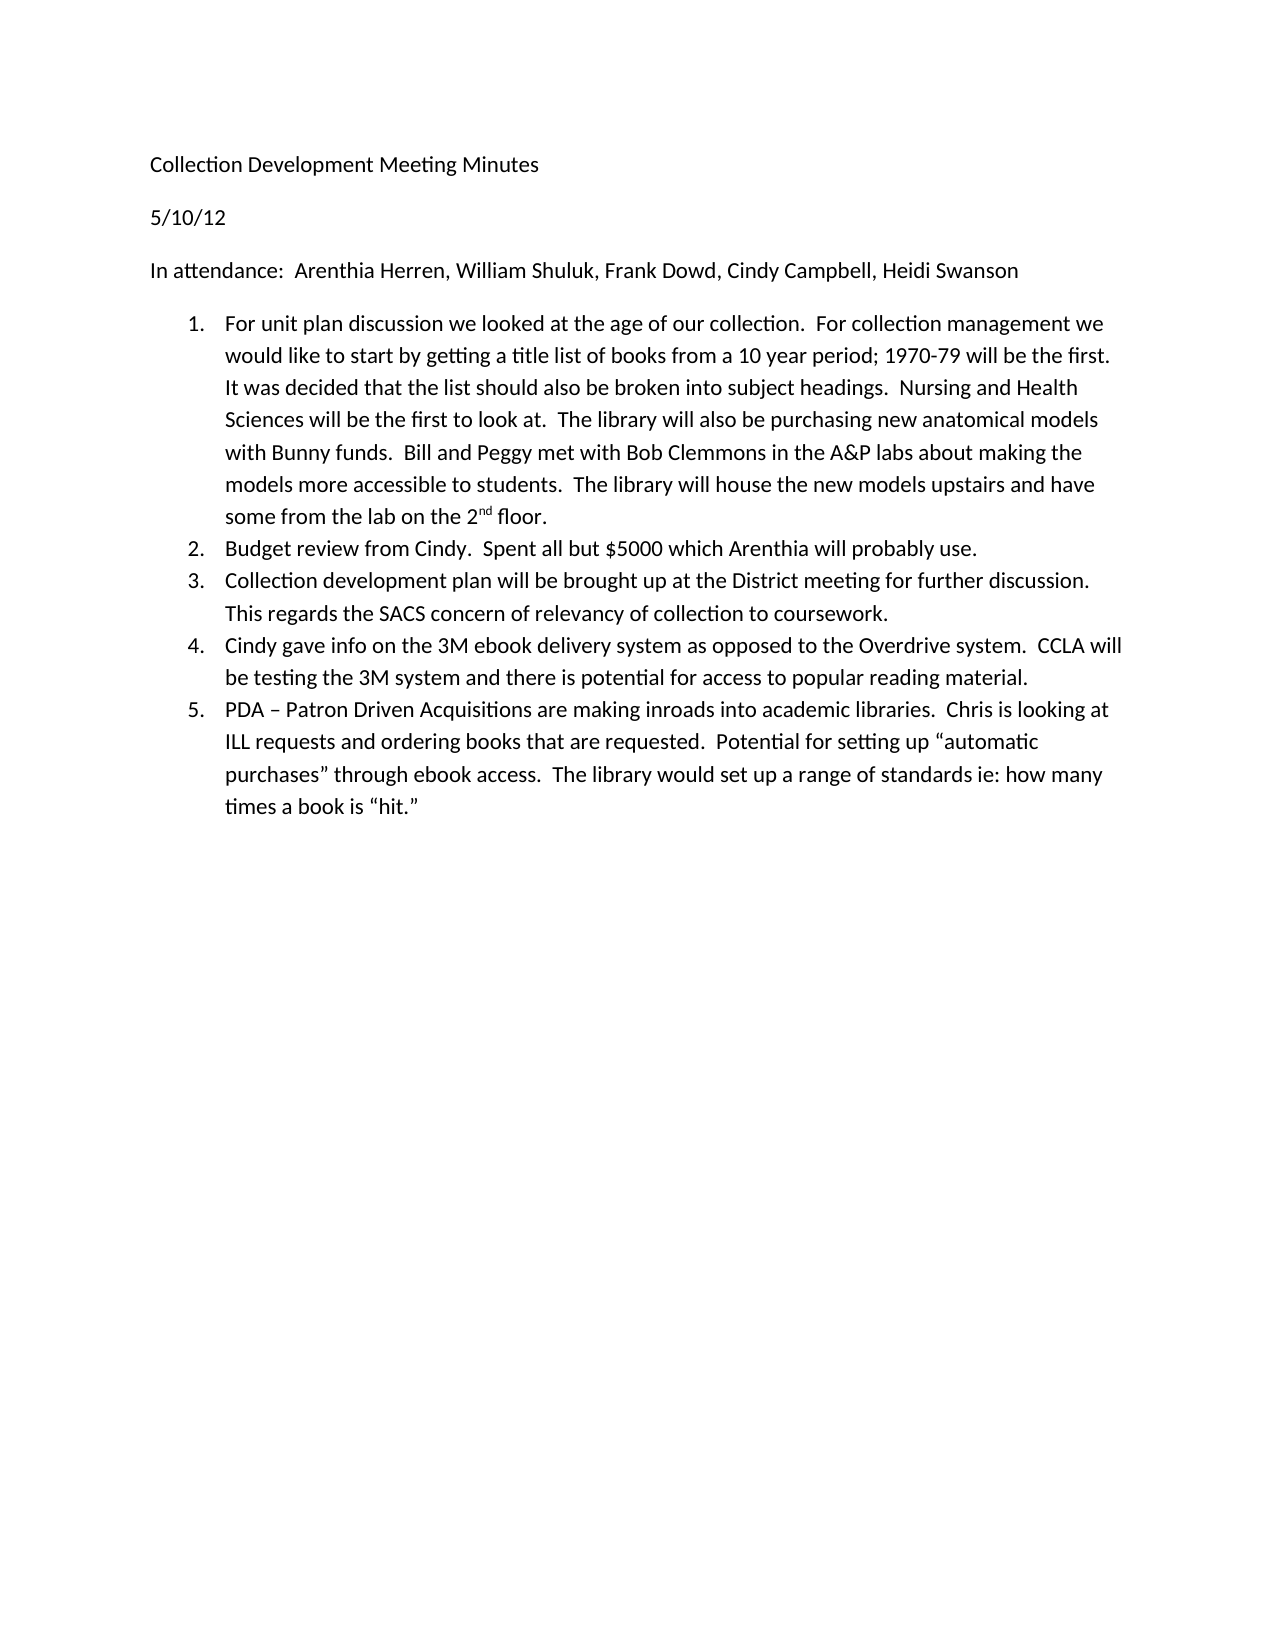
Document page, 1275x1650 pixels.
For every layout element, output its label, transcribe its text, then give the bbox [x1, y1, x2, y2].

text 5/10/12 [150, 203, 1125, 231]
list PDA – Patron Driven Acquisitions are making inroads into academic libraries. Chris is looking at ILL requests and ordering books that are requested. Potential for setting up “automatic purchases” through ebook access. The library would set up a range of standards ie: how many times a book is “hit.” [187, 695, 1125, 820]
text In attendance: Arenthia Herren, William Shuluk, Frank Dowd, Cindy Campbell, Heidi Swanson [150, 256, 1125, 284]
list For unit plan discussion we looked at the age of our collection. For collection management we would like to start by getting a title list of books from a 10 year period; 1970-79 will be the first. It was decided that the list should also be broken into subject headings. Nursing and Health Sciences will be the first to look at. The library will also be purchasing new anatomical models with Bunny funds. Bill and Peggy met with Bob Clemmons in the A&P labs about making the models more accessible to students. The library will house the new models upstairs and have some from the lab on the 2nd floor. [187, 309, 1125, 530]
text Collection Development Meeting Minutes [150, 150, 1125, 178]
list Budget review from Cindy. Spent all but $5000 which Arenthia will probably use. [187, 534, 1125, 562]
list Collection development plan will be brought up at the District meeting for further discussion. This regards the SACS concern of relevancy of collection to coursework. [187, 567, 1125, 627]
list Cindy gave info on the 3M ebook delivery system as opposed to the Overdrive system. CCLA will be testing the 3M system and there is potential for access to popular reading material. [187, 631, 1125, 691]
